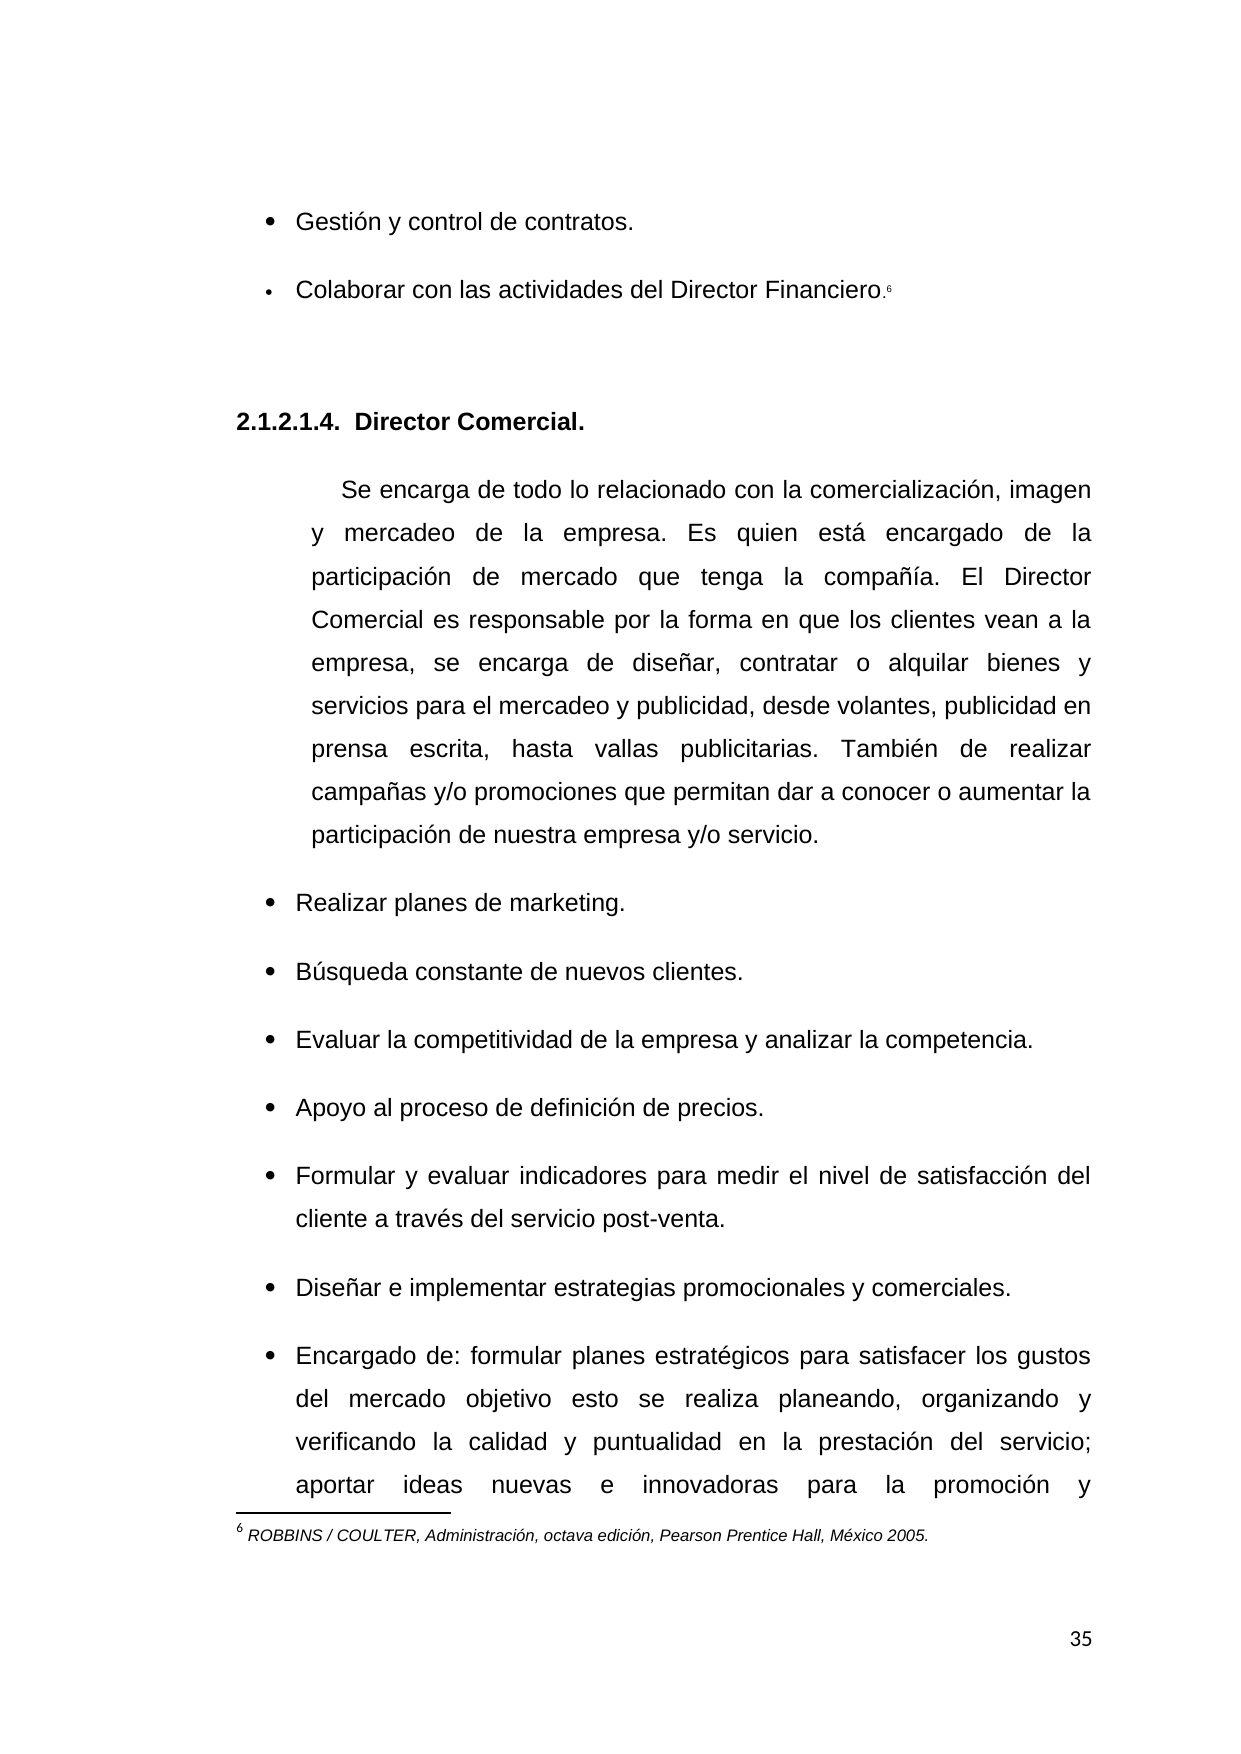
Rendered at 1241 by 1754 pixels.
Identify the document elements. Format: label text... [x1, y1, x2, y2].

list Director Comercial. [236, 407, 1092, 436]
list Realizar planes de marketing. [266, 888, 1092, 917]
text Se encarga de todo lo relacionado con la comercialización, imagen y mercadeo de la empresa. Es quien está encargado de la participación de mercado que tenga la compañía. El Director Comercial es responsable por la forma en que los clientes vean a la empresa, se encarga de diseñar, contratar o alquilar bienes y servicios para el mercadeo y publicidad, desde volantes, publicidad en prensa escrita, hasta vallas publicitarias. También de realizar campañas y/o promociones que permitan dar a conocer o aumentar la participación de nuestra empresa y/o servicio. [311, 475, 1092, 849]
list Gestión y control de contratos. [266, 207, 1092, 236]
list Evaluar la competitividad de la empresa y analizar la competencia. [266, 1025, 1092, 1054]
list Formular y evaluar indicadores para medir el nivel de satisfacción del cliente a través del servicio post-venta. [266, 1161, 1092, 1233]
list Diseñar e implementar estrategias promocionales y comerciales. [266, 1273, 1092, 1301]
list Apoyo al proceso de definición de precios. [266, 1093, 1092, 1122]
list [266, 1341, 1092, 1499]
list Colaborar con las actividades del Director Financiero. [266, 275, 1092, 304]
list Búsqueda constante de nuevos clientes. [266, 957, 1092, 985]
